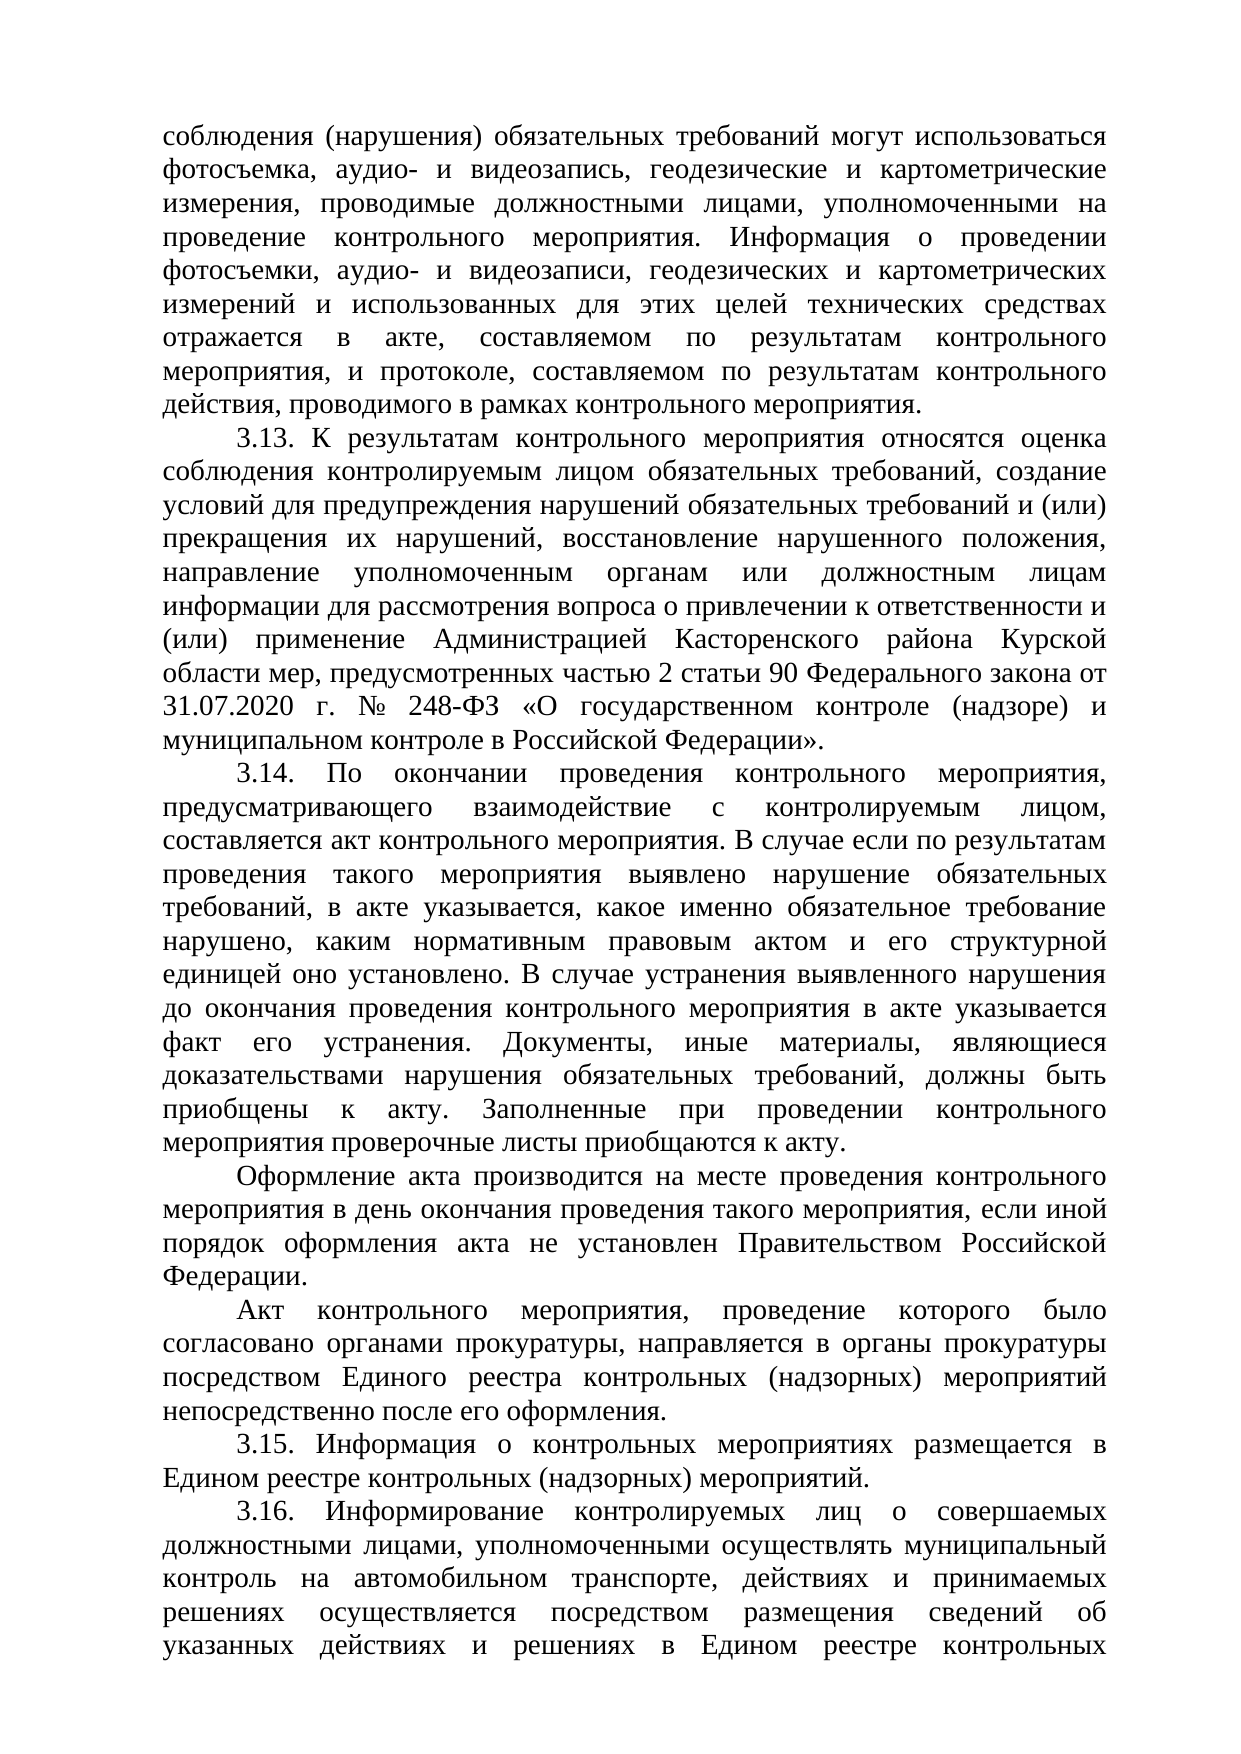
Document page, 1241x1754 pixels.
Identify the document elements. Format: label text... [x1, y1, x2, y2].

text 3.15. Информация о контрольных мероприятиях размещается в Едином реестре контрольных (надзорных) мероприятий. [162, 1426, 1107, 1493]
text Оформление акта производится на месте проведения контрольного мероприятия в день окончания проведения такого мероприятия, если иной порядок оформления акта не установлен Правительством Российской Федерации. [162, 1158, 1107, 1292]
text 3.13. К результатам контрольного мероприятия относятся оценка соблюдения контролируемым лицом обязательных требований, создание условий для предупреждения нарушений обязательных требований и (или) прекращения их нарушений, восстановление нарушенного положения, направление уполномоченным органам или должностным лицам информации для рассмотрения вопроса о привлечении к ответственности и (или) применение Администрацией Касторенского района Курской области мер, предусмотренных частью 2 статьи 90 Федерального закона от 31.07.2020 г. № 248-ФЗ «О государственном контроле (надзоре) и муниципальном контроле в Российской Федерации». [162, 420, 1107, 755]
text 3.14. По окончании проведения контрольного мероприятия, предусматривающего взаимодействие с контролируемым лицом, составляется акт контрольного мероприятия. В случае если по результатам проведения такого мероприятия выявлено нарушение обязательных требований, в акте указывается, какое именно обязательное требование нарушено, каким нормативным правовым актом и его структурной единицей оно установлено. В случае устранения выявленного нарушения до окончания проведения контрольного мероприятия в акте указывается факт его устранения. Документы, иные материалы, являющиеся доказательствами нарушения обязательных требований, должны быть приобщены к акту. Заполненные при проведении контрольного мероприятия проверочные листы приобщаются к акту. [162, 755, 1107, 1158]
text Акт контрольного мероприятия, проведение которого было согласовано органами прокуратуры, направляется в органы прокуратуры посредством Единого реестра контрольных (надзорных) мероприятий непосредственно после его оформления. [162, 1292, 1107, 1426]
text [162, 118, 1107, 420]
